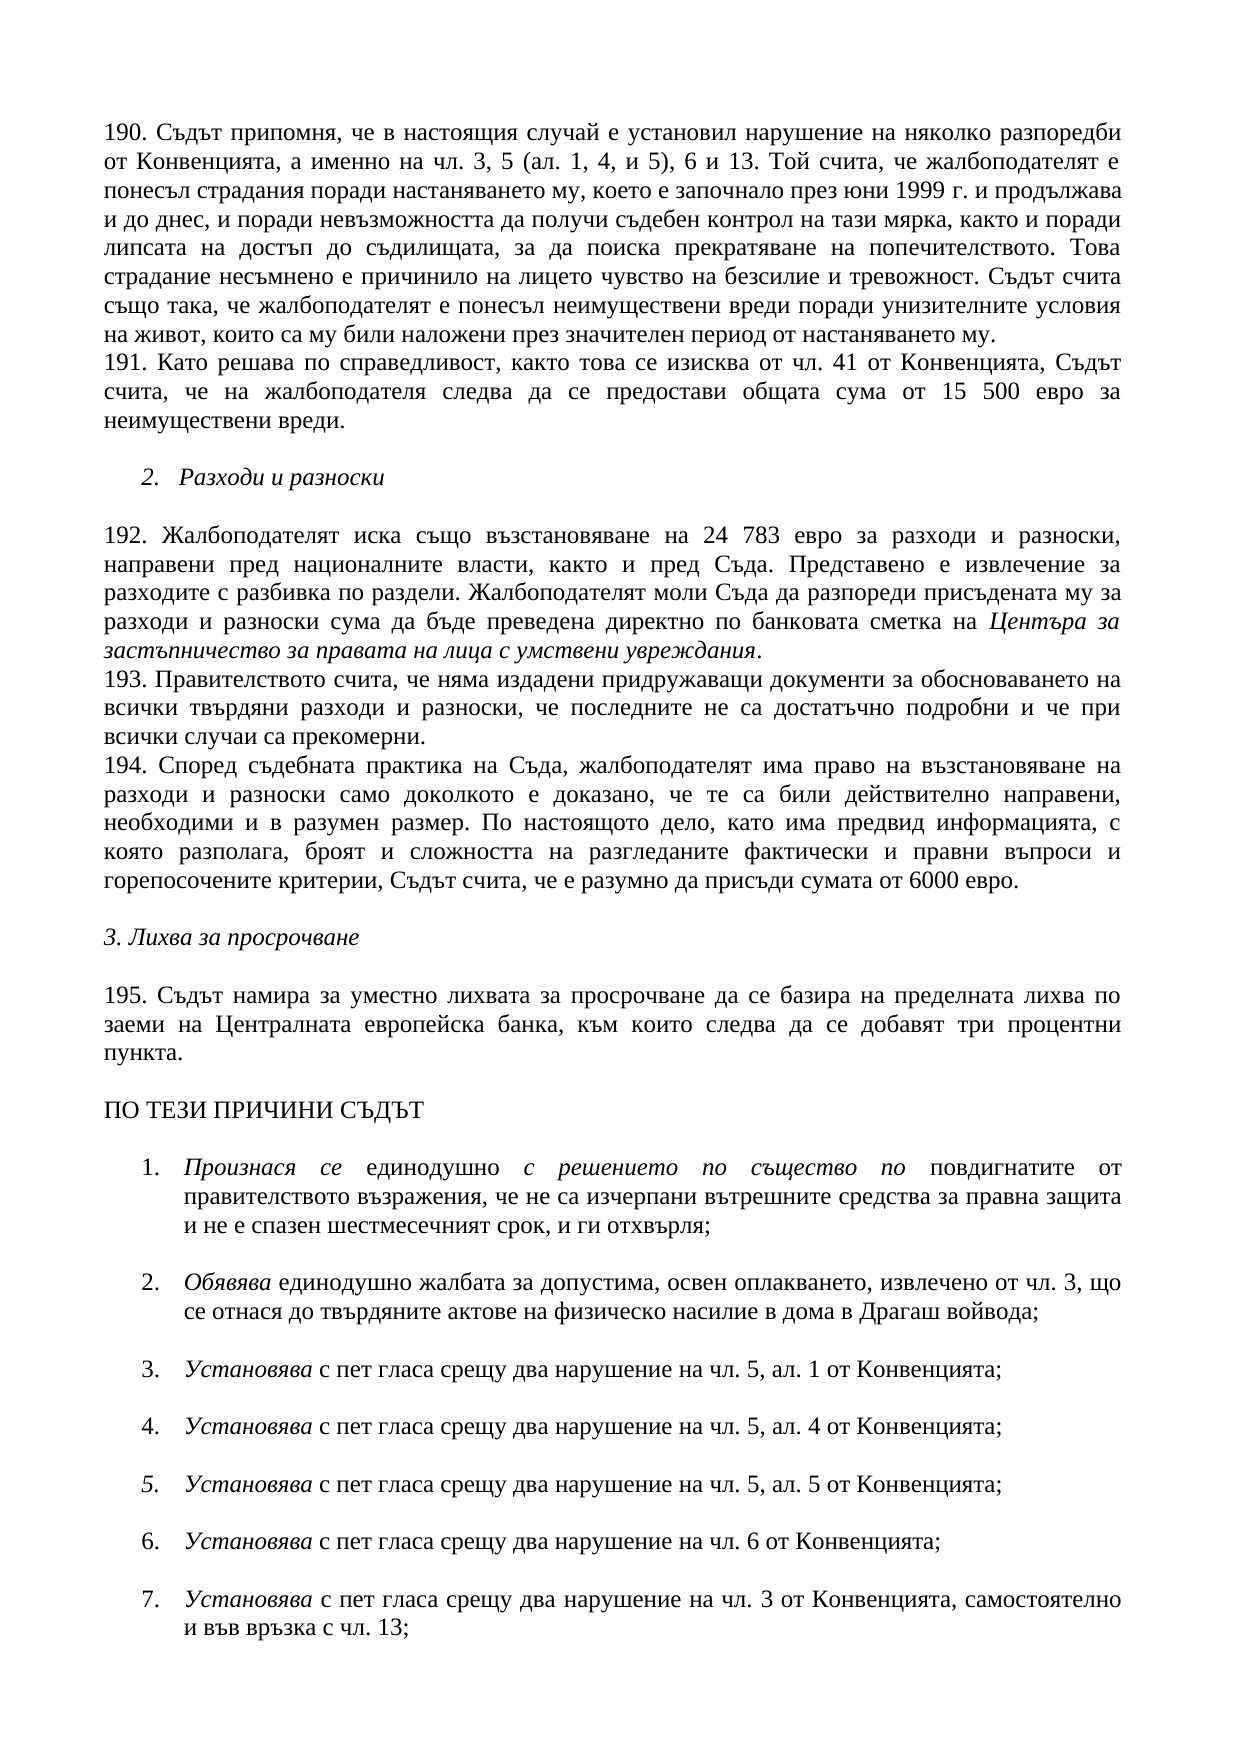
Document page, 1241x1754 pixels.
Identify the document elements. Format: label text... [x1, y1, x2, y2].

list Установява с пет гласа срещу два нарушение на чл. 6 от Конвенцията; [141, 1526, 1122, 1555]
text 193. Правителството счита, че няма издадени придружаващи документи за обосноваването на всички твърдяни разходи и разноски, че последните не са достатъчно подробни и че при всички случаи са прекомерни. [103, 664, 1122, 750]
text 190. Съдът припомня, че в настоящия случай е установил нарушение на няколко разпоредби от Конвенцията, а именно на чл. 3, 5 (ал. 1, 4, и 5), 6 и 13. Той счита, че жалбоподателят е понесъл страдания поради настаняването му, което е започнало през юни 1999 г. и продължава и до днес, и поради невъзможността да получи съдебен контрол на тази мярка, както и поради липсата на достъп до съдилищата, за да поиска прекратяване на попечителството. Това страдание несъмнено е причинило на лицето чувство на безсилие и тревожност. Съдът счита също така, че жалбоподателят е понесъл неимуществени вреди поради унизителните условия на живот, които са му били наложени през значителен период от настаняването му. [103, 117, 1122, 347]
list Установява с пет гласа срещу два нарушение на чл. 5, ал. 4 от Конвенцията; [141, 1411, 1122, 1440]
text 3. Лихва за просрочване [103, 922, 1122, 951]
list Установява с пет гласа срещу два нарушение на чл. 5, ал. 1 от Конвенцията; [141, 1354, 1122, 1382]
text 195. Съдът намира за уместно лихвата за просрочване да се базира на пределната лихва по заеми на Централната европейска банка, към които следва да се добавят три процентни пункта. [103, 980, 1122, 1066]
list Разходи и разноски [141, 462, 1122, 491]
text 191. Като решава по справедливост, както това се изисква от чл. 41 от Конвенцията, Съдът счита, че на жалбоподателя следва да се предостави общата сума от 15 500 евро за неимуществени вреди. [103, 347, 1122, 434]
list произнася се единодушно с решението по същество по повдигнатите от правителството възражения, че не са изчерпани вътрешните средства за правна защита и не е спазен шестмесечният срок, и ги отхвърля; [141, 1152, 1122, 1239]
list Установява с пет гласа срещу два нарушение на чл. 3 от Конвенцията, самостоятелно и във връзка с чл. 13; [141, 1584, 1122, 1641]
list Обявява единодушно жалбата за допустима, освен оплакването, извлечено от чл. 3, що се отнася до твърдяните актове на физическо насилие в дома в Драгаш войвода; [141, 1267, 1122, 1325]
text 194. Според съдебната практика на Съда, жалбоподателят има право на възстановяване на разходи и разноски само доколкото е доказано, че те са били действително направени, необходими и в разумен размер. По настоящото дело, като има предвид информацията, с която разполага, броят и сложността на разгледаните фактически и правни въпроси и горепосочените критерии, Съдът счита, че е разумно да присъди сумата от 6000 евро. [103, 750, 1122, 894]
list Установява с пет гласа срещу два нарушение на чл. 5, ал. 5 от Конвенцията; [141, 1469, 1122, 1497]
text 192. Жалбоподателят иска също възстановяване на 24 783 евро за разходи и разноски, направени пред националните власти, както и пред Съда. Представено е извлечение за разходите с разбивка по раздели. Жалбоподателят моли Съда да разпореди присъдената му за разходи и разноски сума да бъде преведена директно по банковата сметка на Центъра за застъпничество за правата на лица с умствени увреждания. [103, 520, 1122, 664]
text ПО ТЕЗИ ПРИЧИНИ СЪДЪТ [103, 1095, 1122, 1124]
